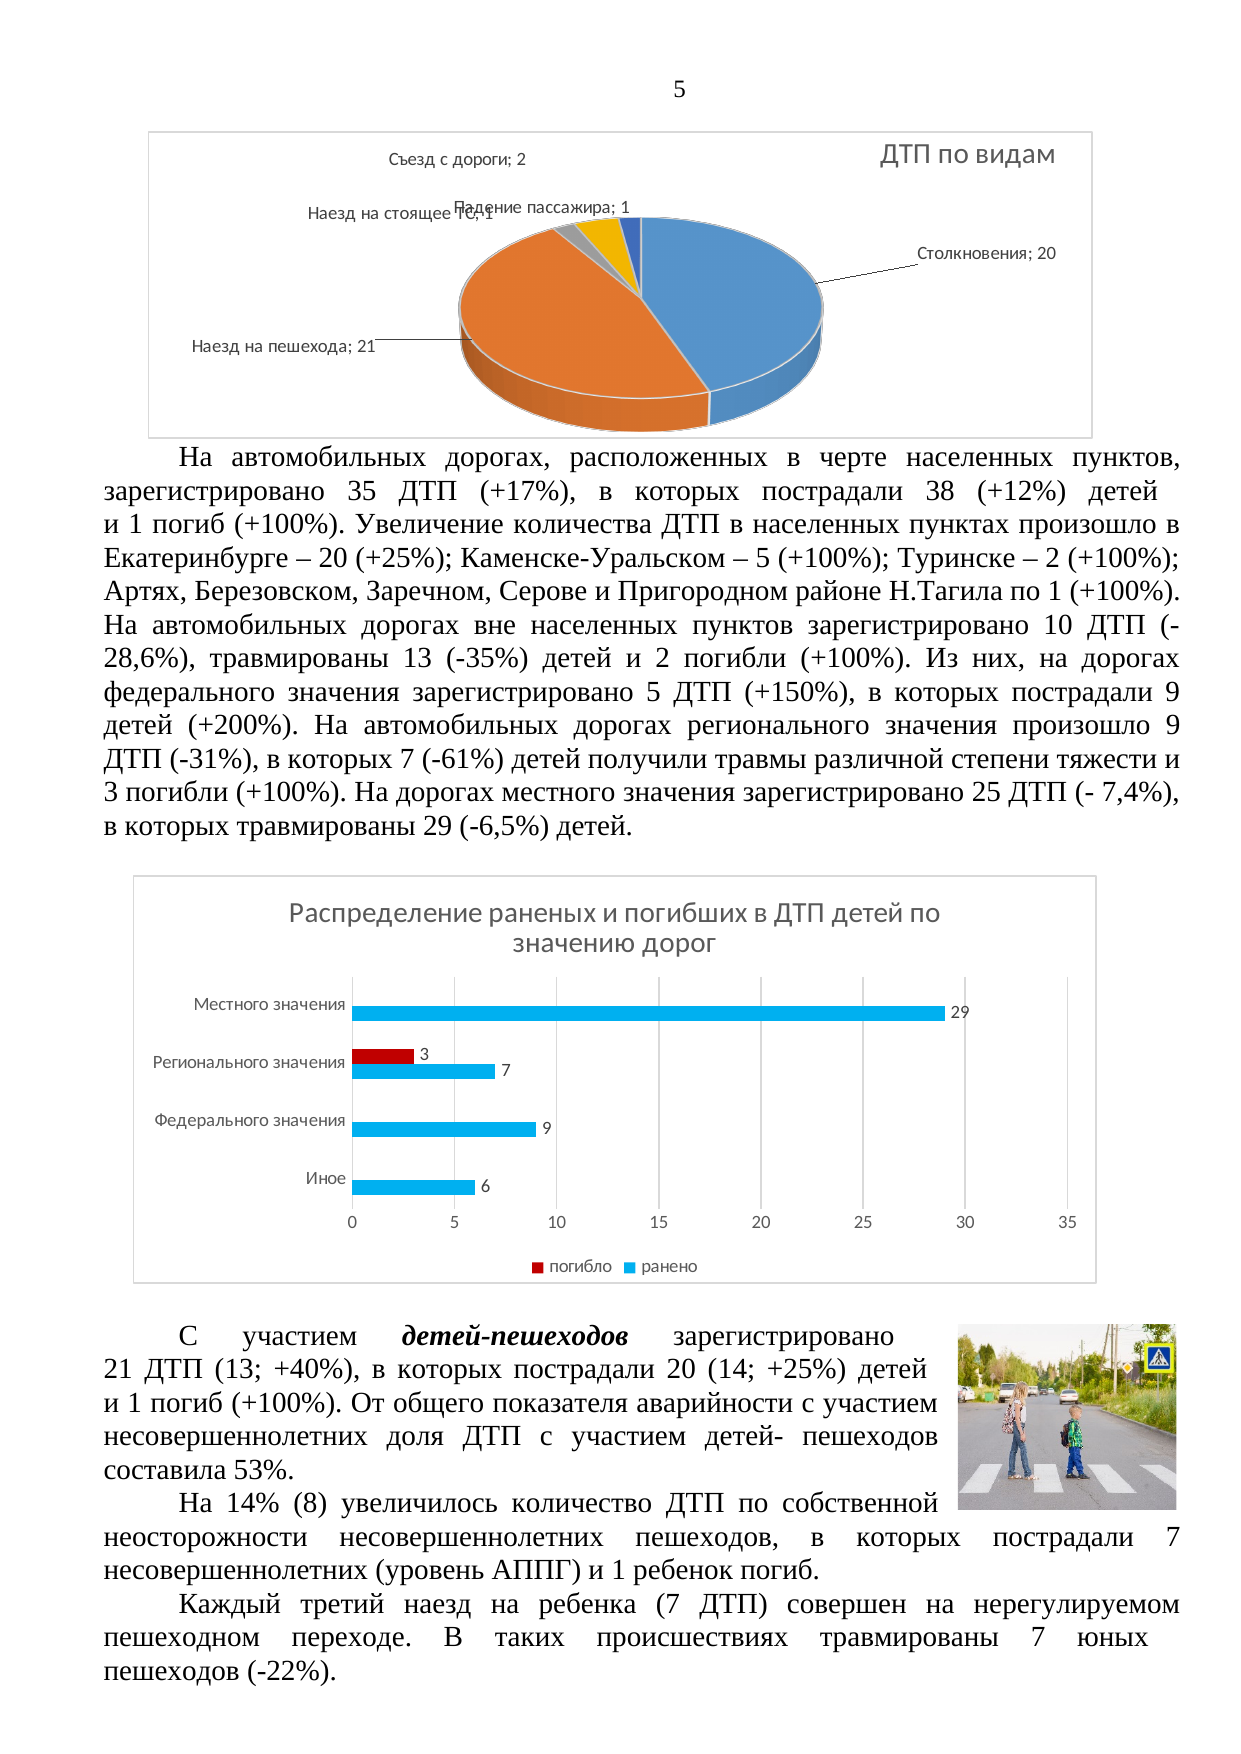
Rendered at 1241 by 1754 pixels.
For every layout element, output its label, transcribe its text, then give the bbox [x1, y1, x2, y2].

text Каждый третий наезд на ребенка (7 ДТП) совершен на нерегулируемом пешеходном переходе. В таких происшествиях травмированы 7 юных пешеходов (-22%). [103, 1586, 1181, 1687]
text На 14% (8) увеличилось количество ДТП по собственной неосторожности несовершеннолетних пешеходов, в которых пострадали 7 несовершеннолетних (уровень АППГ) и 1 ребенок погиб. [103, 1485, 1181, 1586]
picture [957, 1324, 1177, 1510]
text На автомобильных дорогах, расположенных в черте населенных пунктов, зарегистрировано 35 ДТП (+17%), в которых пострадали 38 (+12%) детей и 1 погиб (+100%). Увеличение количества ДТП в населенных пунктах произошло в Екатеринбурге – 20 (+25%); Каменске-Уральском – 5 (+100%); Туринске – 2 (+100%); Артях, Березовском, Заречном, Серове и Пригородном районе Н.Тагила по 1 (+100%). На автомобильных дорогах вне населенных пунктов зарегистрировано 10 ДТП (-28,6%), травмированы 13 (-35%) детей и 2 погибли (+100%). Из них, на дорогах федерального значения зарегистрировано 5 ДТП (+150%), в которых пострадали 9 детей (+200%). На автомобильных дорогах регионального значения произошло 9 ДТП (-31%), в которых 7 (-61%) детей получили травмы различной степени тяжести и 3 погибли (+100%). На дорогах местного значения зарегистрировано 25 ДТП (- 7,4%), в которых травмированы 29 (-6,5%) детей. [103, 439, 1181, 842]
text С участием детей-пешеходов зарегистрировано 21 ДТП (13; +40%), в которых пострадали 20 (14; +25%) детей и 1 погиб (+100%). От общего показателя аварийности с участием несовершеннолетних доля ДТП с участием детей- пешеходов составила 53%. [103, 1318, 1181, 1485]
